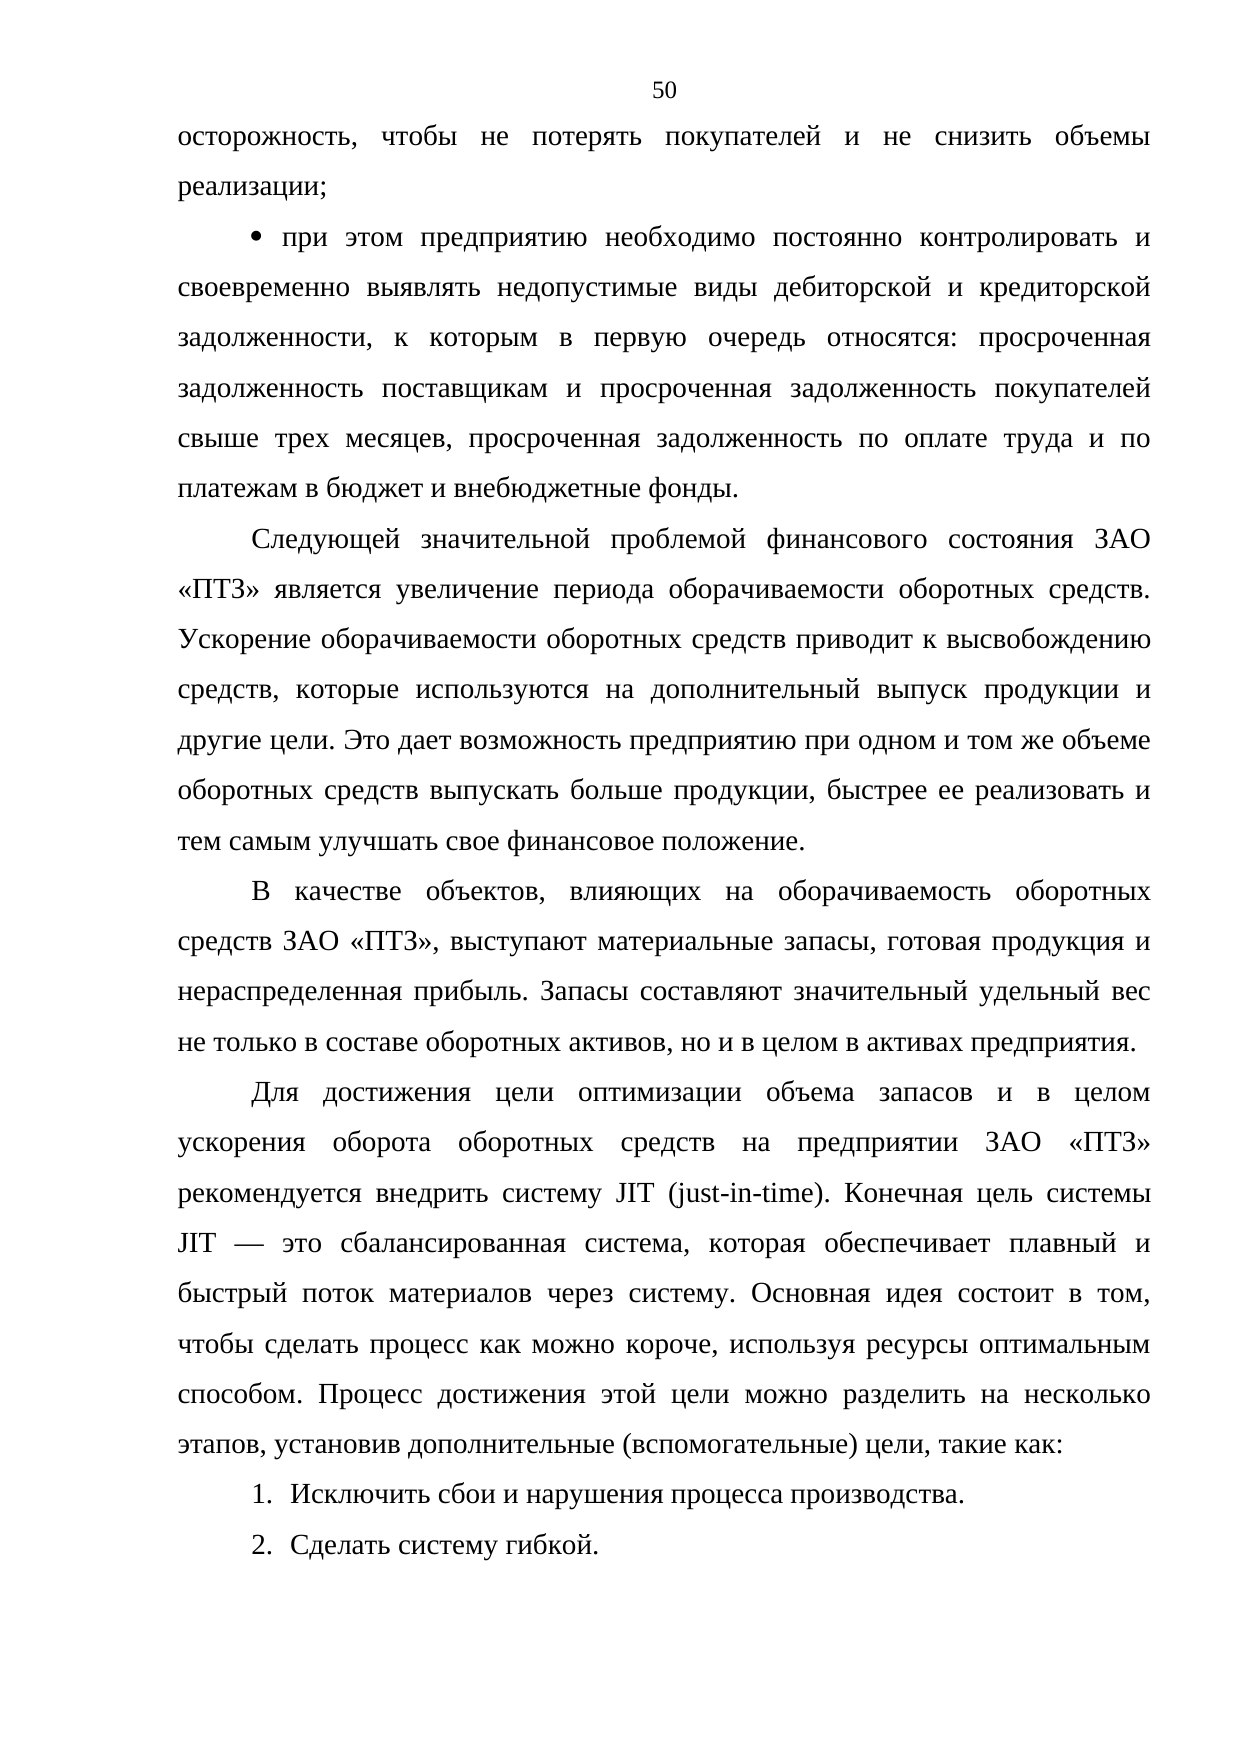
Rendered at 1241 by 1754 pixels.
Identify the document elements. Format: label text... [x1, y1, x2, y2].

text В качестве объектов, влияющих на оборачиваемость оборотных средств ЗАО «ПТЗ», выступают материальные запасы, готовая продукция и нераспределенная прибыль. Запасы составляют значительный удельный вес не только в составе оборотных активов, но и в целом в активах предприятия. [177, 873, 1152, 1057]
list при этом предприятию необходимо постоянно контролировать и своевременно выявлять недопустимые виды дебиторской и кредиторской задолженности, к которым в первую очередь относятся: просроченная задолженность поставщикам и просроченная задолженность покупателей свыше трех месяцев, просроченная задолженность по оплате труда и по платежам в бюджет и внебюджетные фонды. [177, 219, 1152, 504]
list Исключить сбои и нарушения процесса производства. [177, 1477, 1152, 1510]
list Сделать систему гибкой. [177, 1527, 1152, 1561]
text Следующей значительной проблемой финансового состояния ЗАО «ПТЗ» является увеличение периода оборачиваемости оборотных средств. Ускорение оборачиваемости оборотных средств приводит к высвобождению средств, которые используются на дополнительный выпуск продукции и другие цели. Это дает возможность предприятию при одном и том же объеме оборотных средств выпускать больше продукции, быстрее ее реализовать и тем самым улучшать свое финансовое положение. [177, 521, 1152, 856]
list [177, 118, 1152, 202]
text Для достижения цели оптимизации объема запасов и в целом ускорения оборота оборотных средств на предприятии ЗАО «ПТЗ» рекомендуется внедрить систему JIT (just-in-time). Конечная цель системы JIT — это сбалансированная система, которая обеспечивает плавный и быстрый поток материалов через систему. Основная идея состоит в том, чтобы сделать процесс как можно короче, используя ресурсы оптимальным способом. Процесс достижения этой цели можно разделить на несколько этапов, установив дополнительные (вспомогательные) цели, такие как: [177, 1074, 1152, 1460]
